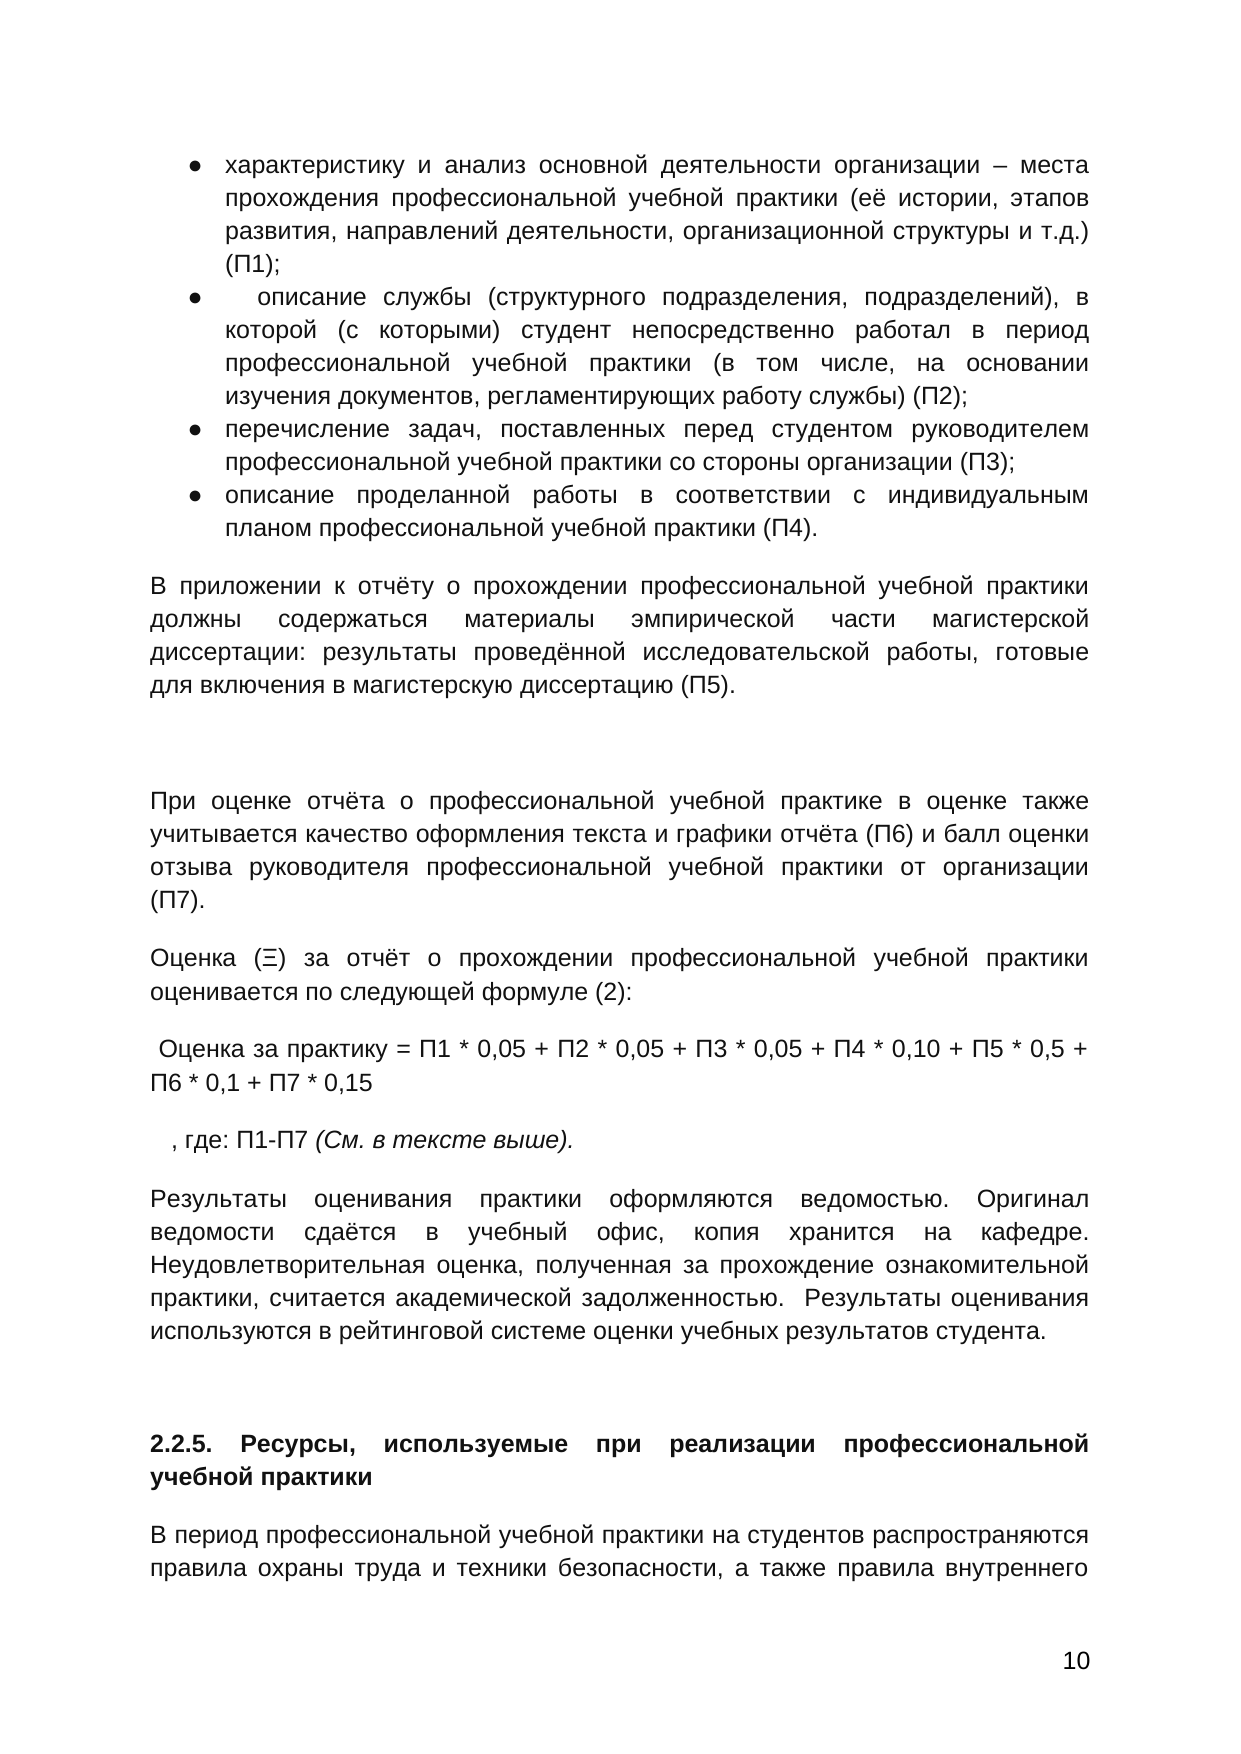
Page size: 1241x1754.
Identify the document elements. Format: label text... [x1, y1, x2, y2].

list перечисление задач, поставленных перед студентом руководителем профессиональной учебной практики со стороны организации (П3); [187, 414, 1090, 476]
text , где: П1-П7 (См. в тексте выше). [150, 1126, 1090, 1154]
text В приложении к отчёту о прохождении профессиональной учебной практики должны содержаться материалы эмпирической части магистерской диссертации: результаты проведённой исследовательской работы, готовые для включения в магистерскую диссертацию (П5). [150, 571, 1090, 699]
text 2.2.5. Ресурсы, используемые при реализации профессиональной учебной практики [150, 1429, 1090, 1491]
text Результаты оценивания практики оформляются ведомостью. Оригинал ведомости сдаётся в учебный офис, копия хранится на кафедре. Неудовлетворительная оценка, полученная за прохождение ознакомительной практики, считается академической задолженностью. Результаты оценивания используются в рейтинговой системе оценки учебных результатов студента. [150, 1183, 1090, 1344]
text Оценка за практику = П1 * 0,05 + П2 * 0,05 + П3 * 0,05 + П4 * 0,10 + П5 * 0,5 + П6 * 0,1 + П7 * 0,15 [150, 1034, 1090, 1096]
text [150, 1520, 1090, 1582]
text Оценка (Ξ) за отчёт о прохождении профессиональной учебной практики оценивается по следующей формуле (2): [150, 943, 1090, 1005]
text При оценке отчёта о профессиональной учебной практике в оценке также учитывается качество оформления текста и графики отчёта (П6) и балл оценки отзыва руководителя профессиональной учебной практики от организации (П7). [150, 786, 1090, 914]
list описание службы (структурного подразделения, подразделений), в которой (с которыми) студент непосредственно работал в период профессиональной учебной практики (в том числе, на основании изучения документов, регламентирующих работу службы) (П2); [187, 282, 1090, 410]
list характеристику и анализ основной деятельности организации – места прохождения профессиональной учебной практики (её истории, этапов развития, направлений деятельности, организационной структуры и т.д.) (П1); [187, 150, 1090, 278]
list описание проделанной работы в соответствии с индивидуальным планом профессиональной учебной практики (П4). [187, 480, 1090, 542]
